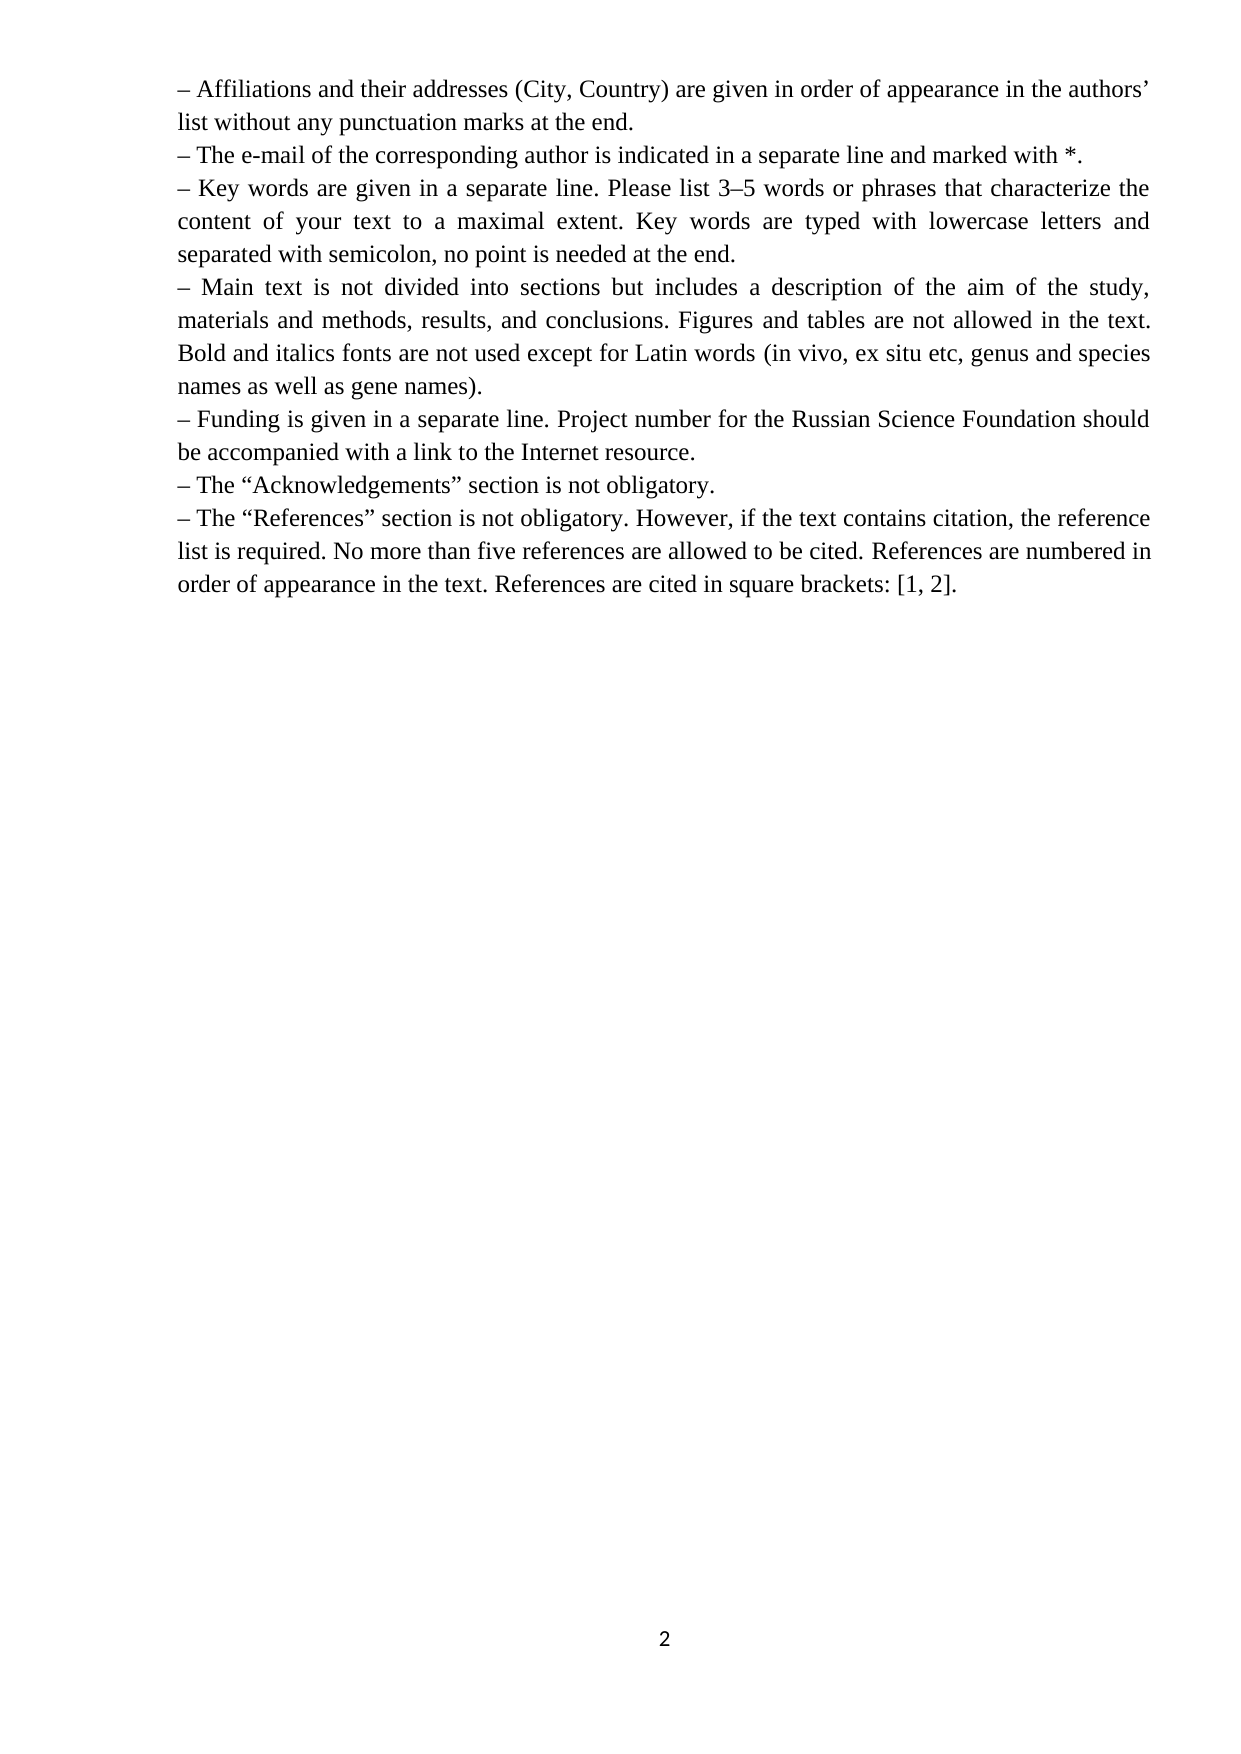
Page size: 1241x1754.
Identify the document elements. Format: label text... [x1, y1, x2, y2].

text – Affiliations and their addresses (City, Country) are given in order of appearance in the authors’ list without any punctuation marks at the end. [177, 74, 1152, 136]
text – The “References” section is not obligatory. However, if the text contains citation, the reference list is required. No more than five references are allowed to be cited. References are numbered in order of appearance in the text. References are cited in square brackets: [1, 2]. [177, 503, 1152, 598]
text – Main text is not divided into sections but includes a description of the aim of the study, materials and methods, results, and conclusions. Figures and tables are not allowed in the text. Bold and italics fonts are not used except for Latin words (in vivo, ex situ etc, genus and species names as well as gene names). [177, 272, 1152, 400]
text – Funding is given in a separate line. Project number for the Russian Science Foundation should be accompanied with a link to the Internet resource. [177, 404, 1152, 466]
text – The e-mail of the corresponding author is indicated in a separate line and marked with *. [177, 140, 1152, 169]
text – Key words are given in a separate line. Please list 3–5 words or phrases that characterize the content of your text to a maximal extent. Key words are typed with lowercase letters and separated with semicolon, no point is needed at the end. [177, 173, 1152, 268]
text – The “Acknowledgements” section is not obligatory. [177, 470, 1152, 499]
